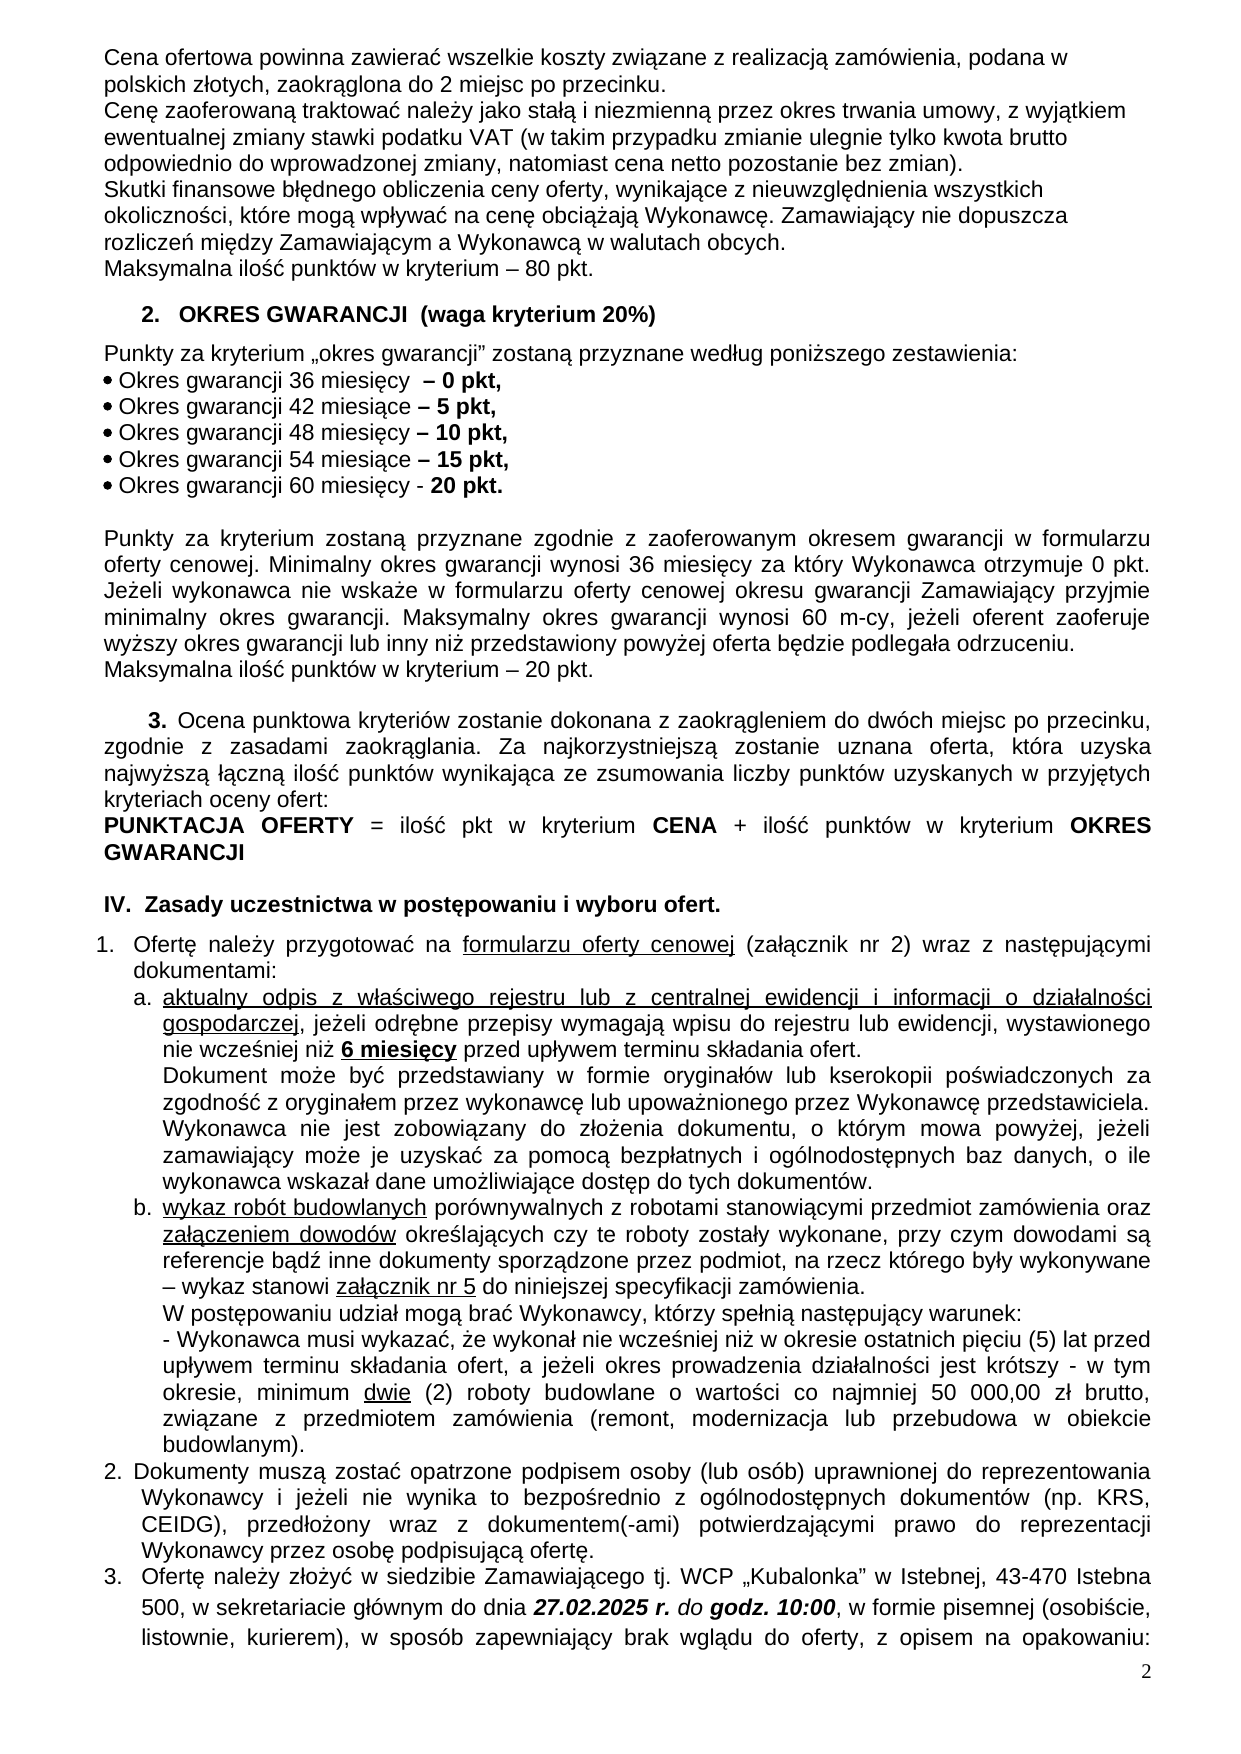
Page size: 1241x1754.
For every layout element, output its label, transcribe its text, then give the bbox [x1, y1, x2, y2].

list Ofertę należy przygotować na formularzu oferty cenowej (załącznik nr 2) wraz z następującymi dokumentami: [96, 931, 1152, 983]
text Maksymalna ilość punktów w kryterium – 80 pkt. [103, 255, 1152, 282]
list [103, 1563, 1152, 1650]
text Skutki finansowe błędnego obliczenia ceny oferty, wynikające z nieuwzględnienia wszystkich okoliczności, które mogą wpływać na cenę obciążają Wykonawcę. Zamawiający nie dopuszcza rozliczeń między Zamawiającym a Wykonawcą w walutach obcych. [103, 176, 1152, 255]
list Ocena punktowa kryteriów zostanie dokonana z zaokrągleniem do dwóch miejsc po przecinku, zgodnie z zasadami zaokrąglania. Za najkorzystniejszą zostanie uznana oferta, która uzyska najwyższą łączną ilość punktów wynikająca ze zsumowania liczby punktów uzyskanych w przyjętych kryteriach oceny ofert: [103, 707, 1152, 812]
list wykaz robót budowlanych porównywalnych z robotami stanowiącymi przedmiot zamówienia oraz załączeniem dowodów określających czy te roboty zostały wykonane, przy czym dowodami są referencje bądź inne dokumenty sporządzone przez podmiot, na rzecz którego były wykonywane – wykaz stanowi załącznik nr 5 do niniejszej specyfikacji zamówienia. [133, 1194, 1152, 1300]
text PUNKTACJA OFERTY = ilość pkt w kryterium CENA + ilość punktów w kryterium OKRES GWARANCJI [103, 812, 1152, 865]
list Dokumenty muszą zostać opatrzone podpisem osoby (lub osób) uprawnionej do reprezentowania Wykonawcy i jeżeli nie wynika to bezpośrednio z ogólnodostępnych dokumentów (np. KRS, CEIDG), przedłożony wraz z dokumentem(-ami) potwierdzającymi prawo do reprezentacji Wykonawcy przez osobę podpisującą ofertę. [103, 1458, 1152, 1563]
text Wykonawca nie jest zobowiązany do złożenia dokumentu, o którym mowa powyżej, jeżeli zamawiający może je uzyskać za pomocą bezpłatnych i ogólnodostępnych baz danych, o ile wykonawca wskazał dane umożliwiające dostęp do tych dokumentów. [162, 1115, 1152, 1194]
text IV. Zasady uczestnictwa w postępowaniu i wyboru ofert. [103, 891, 1152, 918]
list Okres gwarancji 36 miesięcy – 0 pkt, [103, 367, 1152, 393]
list aktualny odpis z właściwego rejestru lub z centralnej ewidencji i informacji o działalności gospodarczej, jeżeli odrębne przepisy wymagają wpisu do rejestru lub ewidencji, wystawionego nie wcześniej niż 6 miesięcy przed upływem terminu składania ofert. [133, 983, 1152, 1062]
list Okres gwarancji 48 miesięcy – 10 pkt, [103, 419, 1152, 446]
list OKRES GWARANCJI (waga kryterium 20%) [141, 301, 1152, 327]
text Punkty za kryterium „okres gwarancji” zostaną przyznane według poniższego zestawienia: [103, 340, 1152, 367]
text Cena ofertowa powinna zawierać wszelkie koszty związane z realizacją zamówienia, podana w polskich złotych, zaokrąglona do 2 miejsc po przecinku. [103, 44, 1152, 97]
text Punkty za kryterium zostaną przyznane zgodnie z zaoferowanym okresem gwarancji w formularzu oferty cenowej. Minimalny okres gwarancji wynosi 36 miesięcy za który Wykonawca otrzymuje 0 pkt. Jeżeli wykonawca nie wskaże w formularzu oferty cenowej okresu gwarancji Zamawiający przyjmie minimalny okres gwarancji. Maksymalny okres gwarancji wynosi 60 m-cy, jeżeli oferent zaoferuje wyższy okres gwarancji lub inny niż przedstawiony powyżej oferta będzie podlegała odrzuceniu. [103, 525, 1152, 656]
text Maksymalna ilość punktów w kryterium – 20 pkt. [103, 656, 1152, 683]
list - Wykonawca musi wykazać, że wykonał nie wcześniej niż w okresie ostatnich pięciu (5) lat przed upływem terminu składania ofert, a jeżeli okres prowadzenia działalności jest krótszy - w tym okresie, minimum dwie (2) roboty budowlane o wartości co najmniej 50 000,00 zł brutto, związane z przedmiotem zamówienia (remont, modernizacja lub przebudowa w obiekcie budowlanym). [162, 1326, 1152, 1458]
text Dokument może być przedstawiany w formie oryginałów lub kserokopii poświadczonych za zgodność z oryginałem przez wykonawcę lub upoważnionego przez Wykonawcę przedstawiciela. [133, 1062, 1152, 1115]
list Okres gwarancji 42 miesiące – 5 pkt, [103, 393, 1152, 419]
list W postępowaniu udział mogą brać Wykonawcy, którzy spełnią następujący warunek: [162, 1300, 1152, 1326]
list Okres gwarancji 60 miesięcy - 20 pkt. [103, 472, 1152, 498]
list Okres gwarancji 54 miesiące – 15 pkt, [103, 446, 1152, 472]
text Cenę zaoferowaną traktować należy jako stałą i niezmienną przez okres trwania umowy, z wyjątkiem ewentualnej zmiany stawki podatku VAT (w takim przypadku zmianie ulegnie tylko kwota brutto odpowiednio do wprowadzonej zmiany, natomiast cena netto pozostanie bez zmian). [103, 97, 1152, 176]
